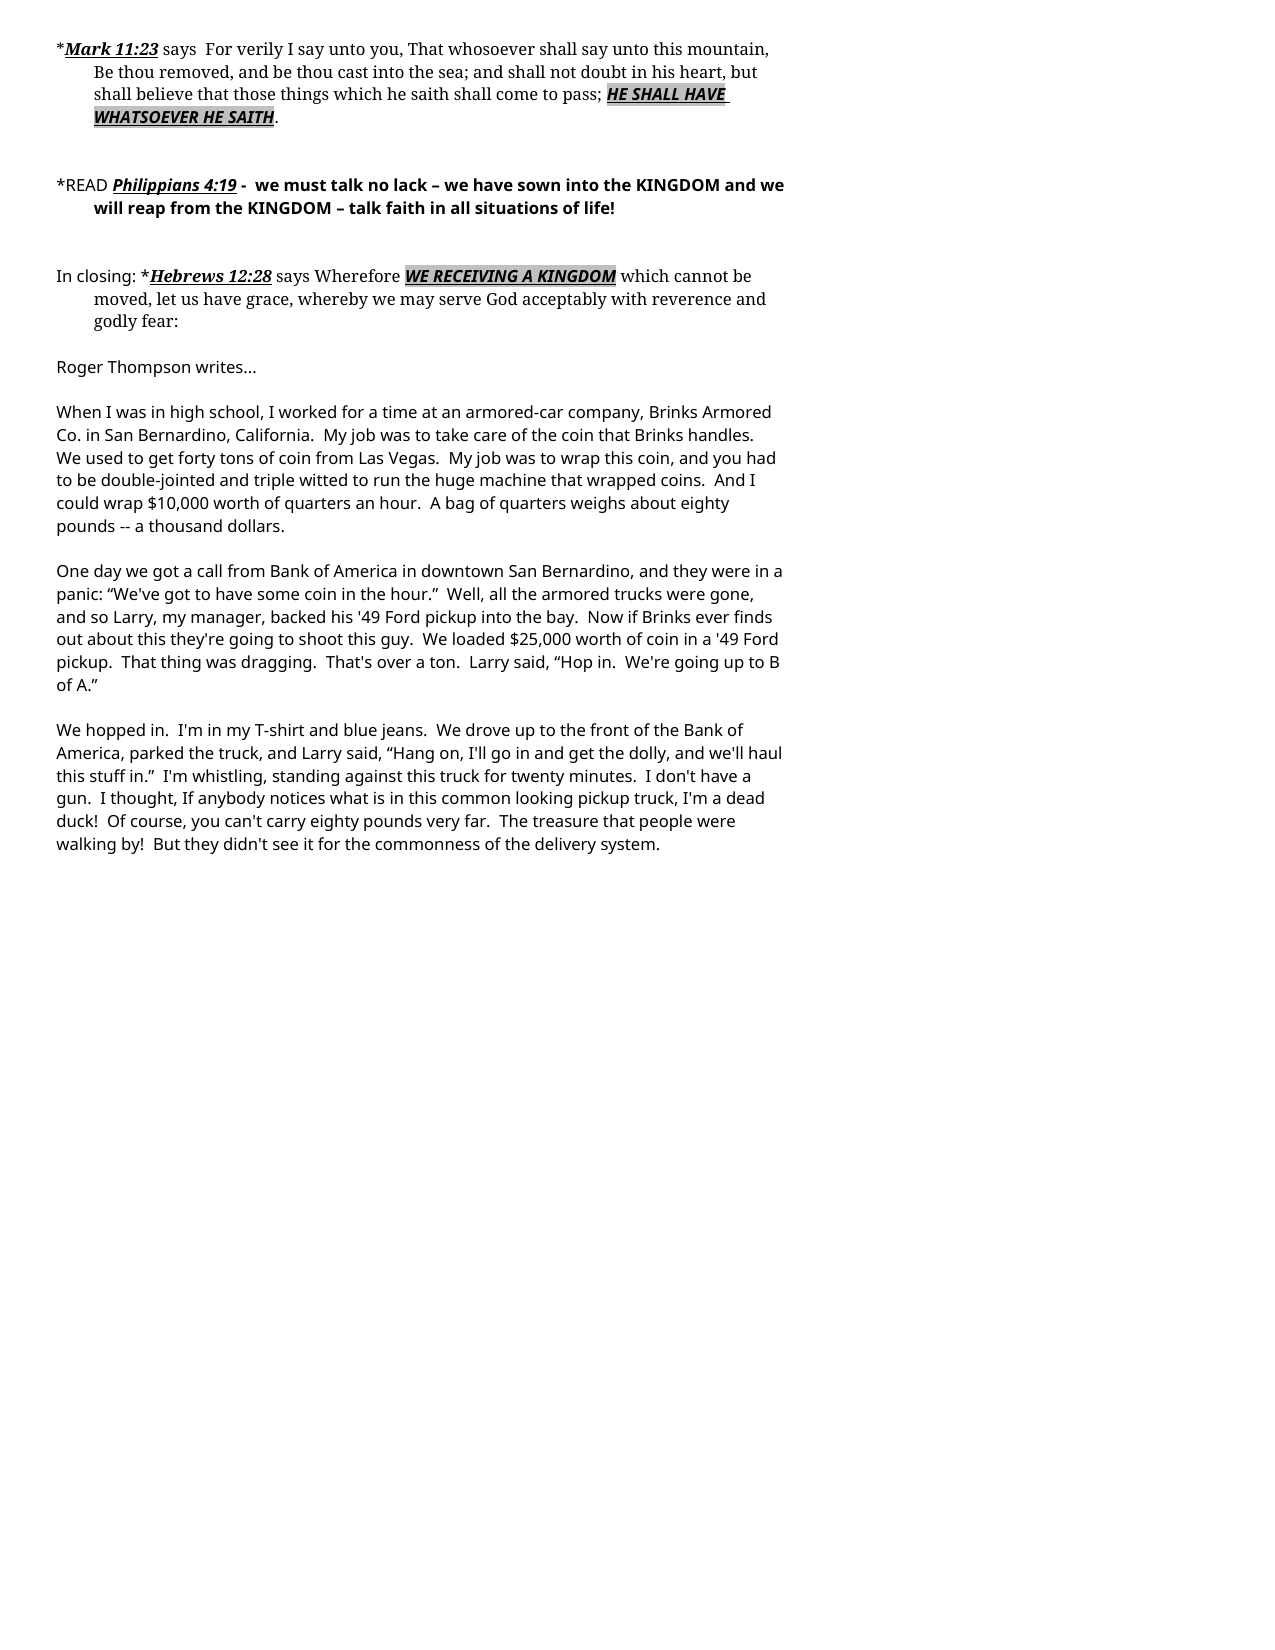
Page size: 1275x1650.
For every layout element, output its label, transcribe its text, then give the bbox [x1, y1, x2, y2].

text Roger Thompson writes... [56, 355, 787, 378]
text *READ Philippians 4:19 - we must talk no lack – we have sown into the KINGDOM and we will reap from the KINGDOM – talk faith in all situations of life! [56, 174, 787, 219]
text We hopped in. I'm in my T-shirt and blue jeans. We drove up to the front of the Bank of America, parked the truck, and Larry said, “Hang on, I'll go in and get the dolly, and we'll haul this stuff in.” I'm whistling, standing against this truck for twenty minutes. I don't have a gun. I thought, If anybody notices what is in this common looking pickup truck, I'm a dead duck! Of course, you can't carry eighty pounds very far. The treasure that people were walking by! But they didn't see it for the commonness of the delivery system. [56, 719, 787, 855]
text When I was in high school, I worked for a time at an armored-car company, Brinks Armored Co. in San Bernardino, California. My job was to take care of the coin that Brinks handles. We used to get forty tons of coin from Las Vegas. My job was to wrap this coin, and you had to be double-jointed and triple witted to run the huge machine that wrapped coins. And I could wrap $10,000 worth of quarters an hour. A bag of quarters weighs about eighty pounds -- a thousand dollars. [56, 401, 787, 537]
text *Mark 11:23 says For verily I say unto you, That whosoever shall say unto this mountain, Be thou removed, and be thou cast into the sea; and shall not doubt in his heart, but shall believe that those things which he saith shall come to pass; HE SHALL HAVE WHATSOEVER HE SAITH. [56, 37, 787, 128]
text One day we got a call from Bank of America in downtown San Bernardino, and they were in a panic: “We've got to have some coin in the hour.” Well, all the armored trucks were gone, and so Larry, my manager, backed his '49 Ford pickup into the bay. Now if Brinks ever finds out about this they're going to shoot this guy. We loaded $25,000 worth of coin in a '49 Ford pickup. That thing was dragging. That's over a ton. Larry said, “Hop in. We're going up to B of A.” [56, 560, 787, 696]
text In closing: *Hebrews 12:28 says Wherefore WE RECEIVING A KINGDOM which cannot be moved, let us have grace, whereby we may serve God acceptably with reverence and godly fear: [56, 264, 787, 333]
